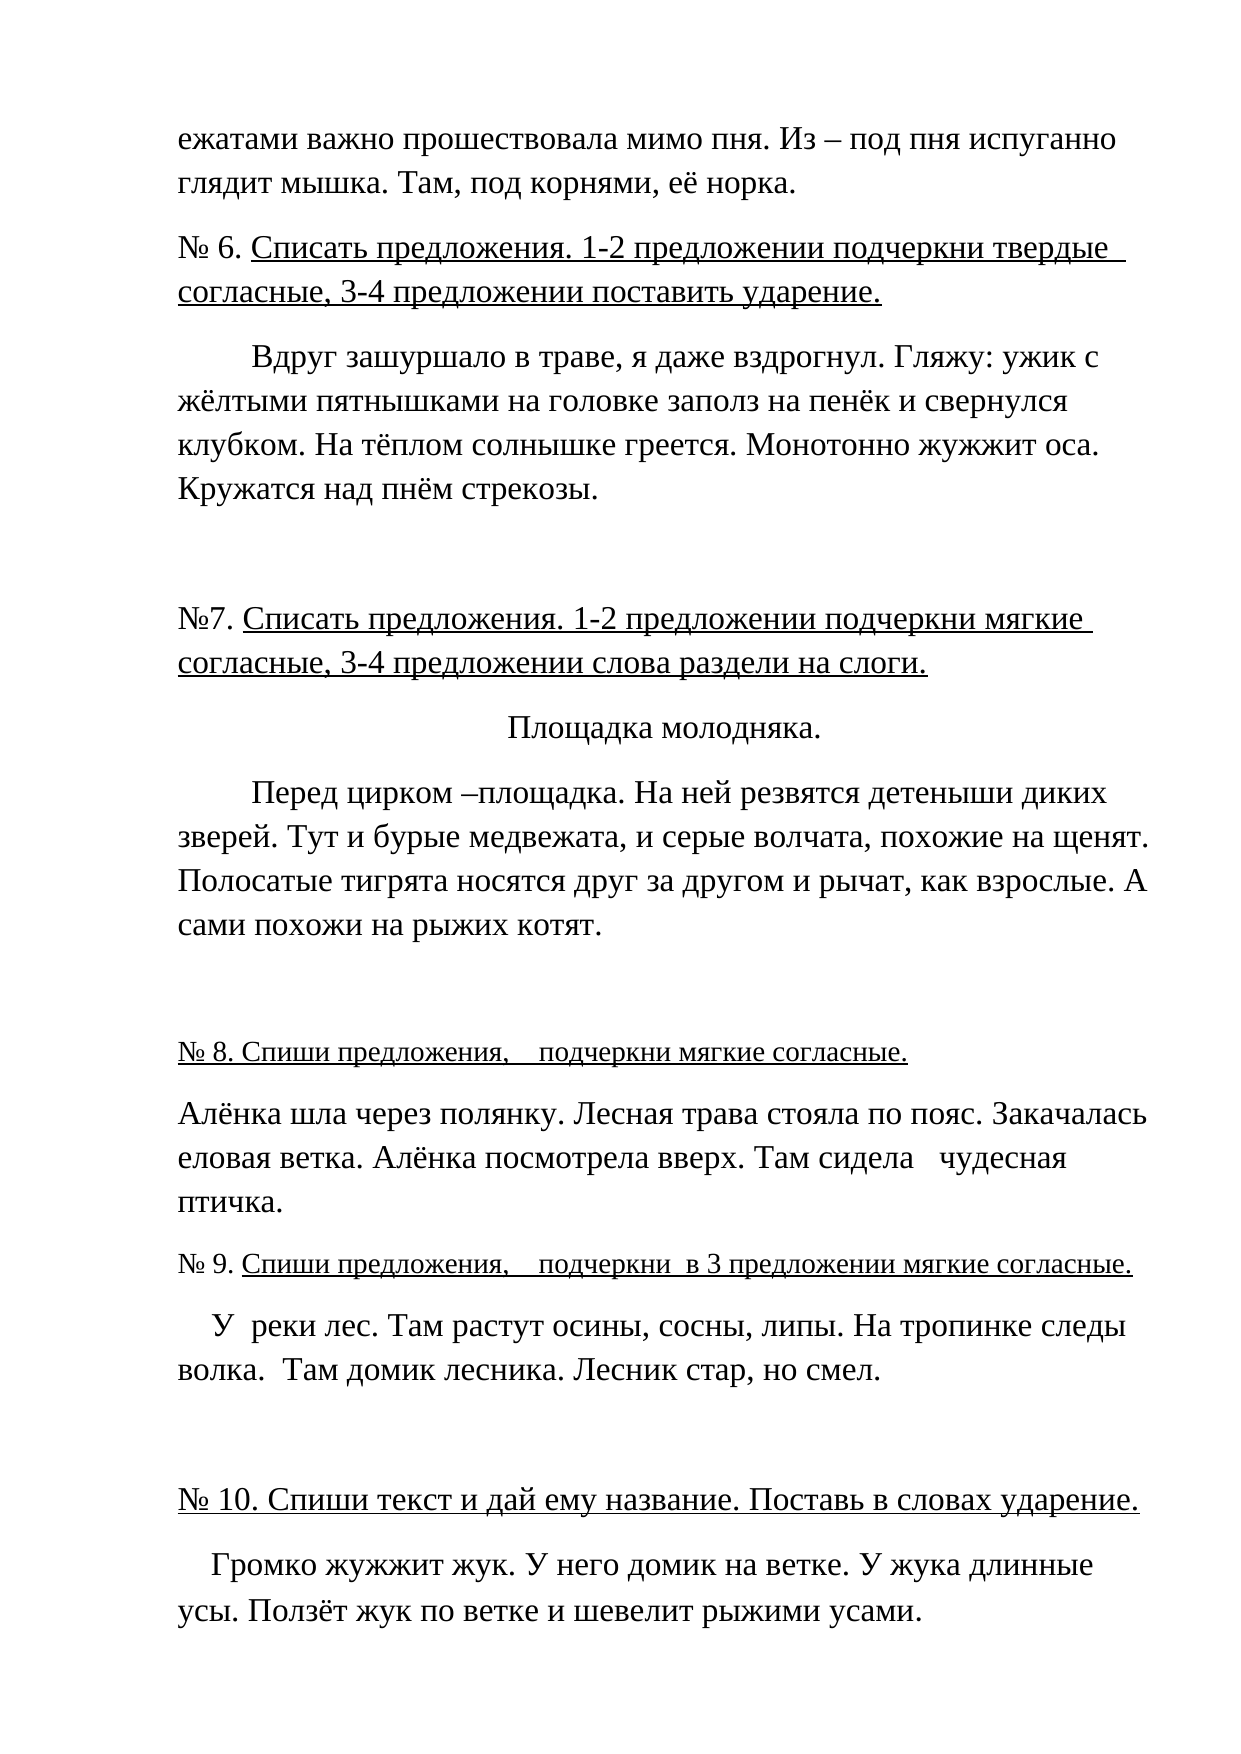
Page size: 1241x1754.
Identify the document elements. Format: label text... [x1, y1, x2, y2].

text № 9. Спиши предложения, подчеркни в 3 предложении мягкие согласные. [177, 1246, 1152, 1280]
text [177, 118, 1152, 201]
text У реки лес. Там растут осины, сосны, липы. На тропинке следы волка. Там домик лесника. Лесник стар, но смел. [177, 1306, 1152, 1388]
text Перед цирком –площадка. На ней резвятся детеныши диких зверей. Тут и бурые медвежата, и серые волчата, похожие на щенят. Полосатые тигрята носятся друг за другом и рычат, как взрослые. А сами похожи на рыжих котят. [177, 772, 1152, 942]
text № 8. Спиши предложения, подчеркни мягкие согласные. [177, 1034, 1152, 1067]
text №7. Списать предложения. 1-2 предложении подчеркни мягкие согласные, 3-4 предложении слова раздели на слоги. [177, 598, 1152, 680]
text Площадка молодняка. [177, 707, 1152, 745]
text № 10. Спиши текст и дай ему название. Поставь в словах ударение. [177, 1479, 1152, 1518]
text Вдруг зашуршало в траве, я даже вздрогнул. Гляжу: ужик с жёлтыми пятнышками на головке заполз на пенёк и свернулся клубком. На тёплом солнышке греется. Монотонно жужжит оса. Кружатся над пнём стрекозы. [177, 336, 1152, 507]
text Громко жужжит жук. У него домик на ветке. У жука длинные усы. Ползёт жук по ветке и шевелит рыжими усами. [177, 1544, 1152, 1629]
text Алёнка шла через полянку. Лесная трава стояла по пояс. Закачалась еловая ветка. Алёнка посмотрела вверх. Там сидела чудесная птичка. [177, 1093, 1152, 1220]
text № 6. Списать предложения. 1-2 предложении подчеркни твердые согласные, 3-4 предложении поставить ударение. [177, 227, 1152, 309]
